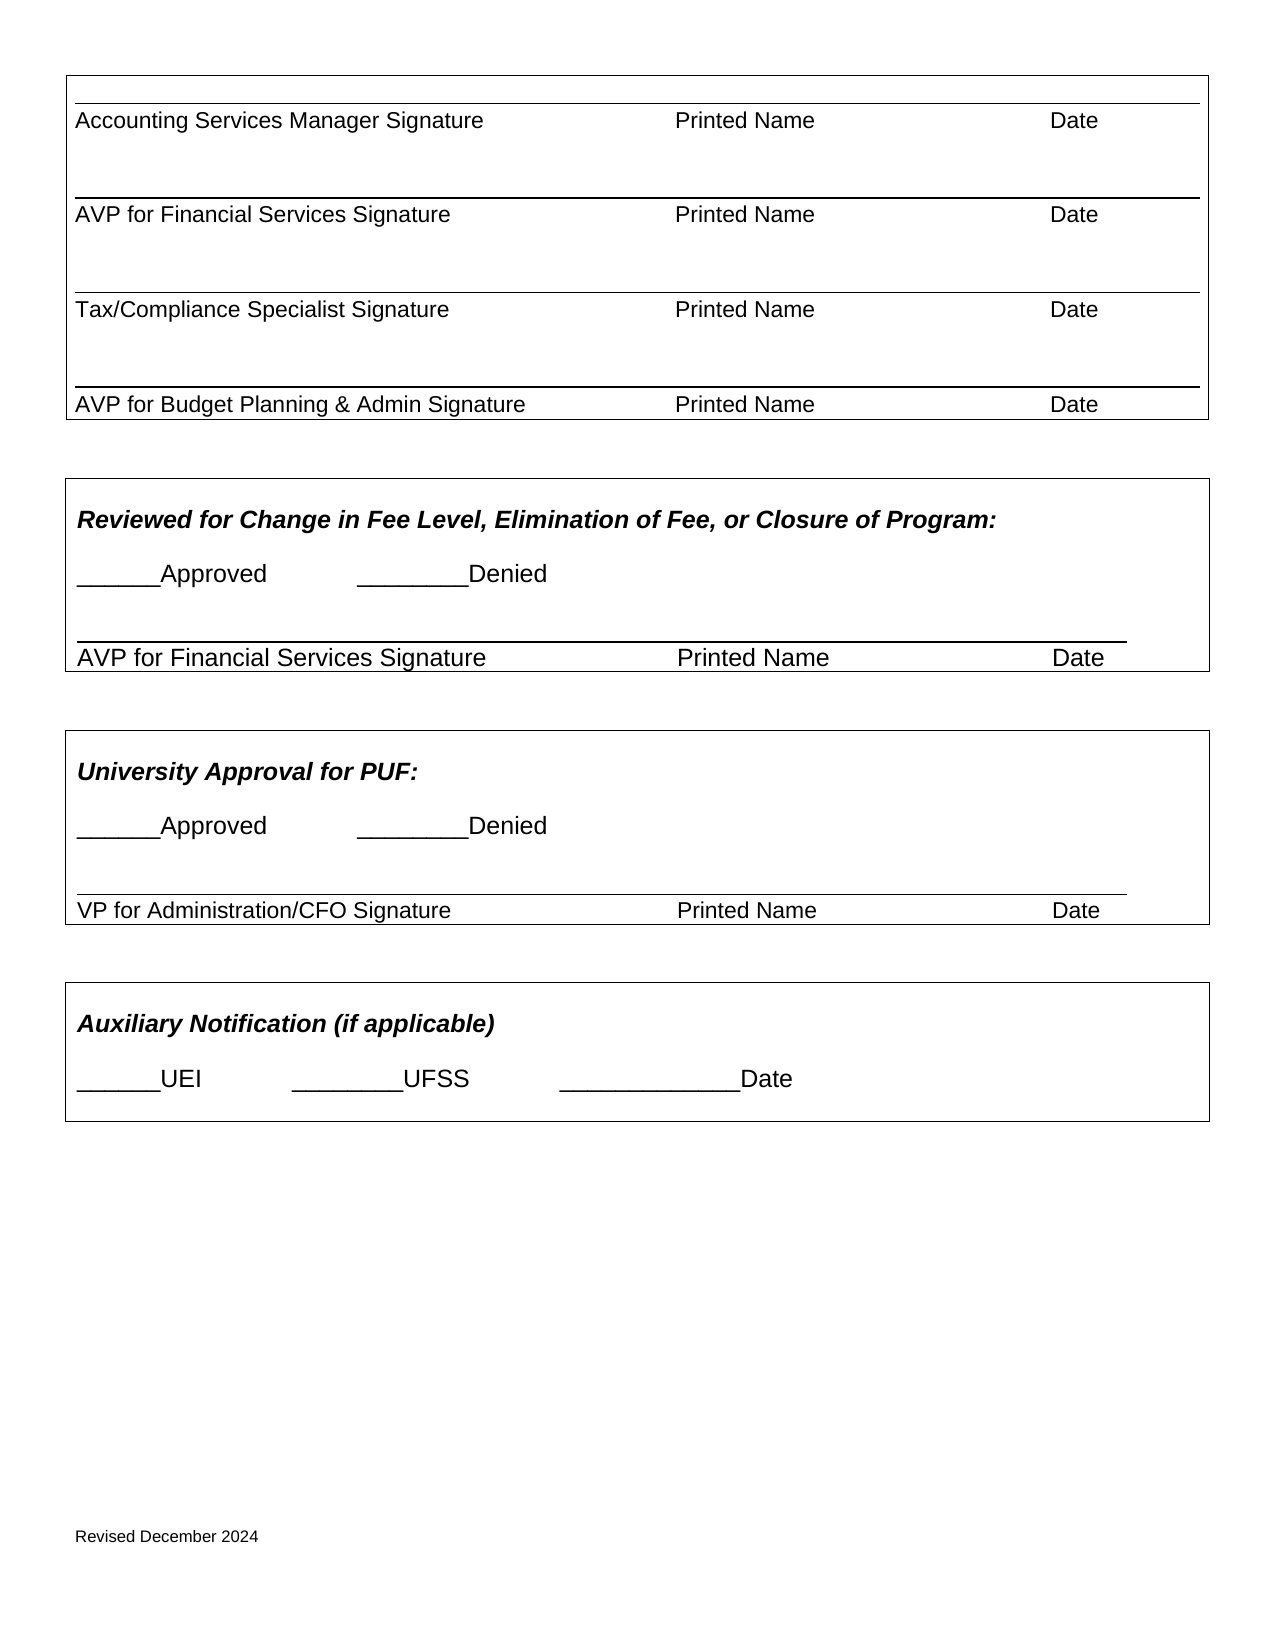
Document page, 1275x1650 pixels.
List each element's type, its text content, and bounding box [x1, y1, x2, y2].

text AVP for Budget Planning & Admin Signature Printed Name Date [67, 387, 1208, 419]
table_header University Approval for PUF: ______Approved ________Denied VP for Administration/CFO Signature Printed Name Date [66, 731, 1209, 924]
table_header Auxiliary Notification (if applicable) ______UEI ________UFSS _____________Date [66, 983, 1209, 1121]
text Accounting Services Manager Signature Printed Name Date [75, 107, 1200, 133]
text AVP for Financial Services Signature Printed Name Date [75, 201, 1200, 228]
table_header Reviewed for Change in Fee Level, Elimination of Fee, or Closure of Program: ______Approved ________Denied AVP for Financial Services Signature Printed Name Date [66, 479, 1209, 671]
text Tax/Compliance Specialist Signature Printed Name Date [75, 296, 1200, 322]
